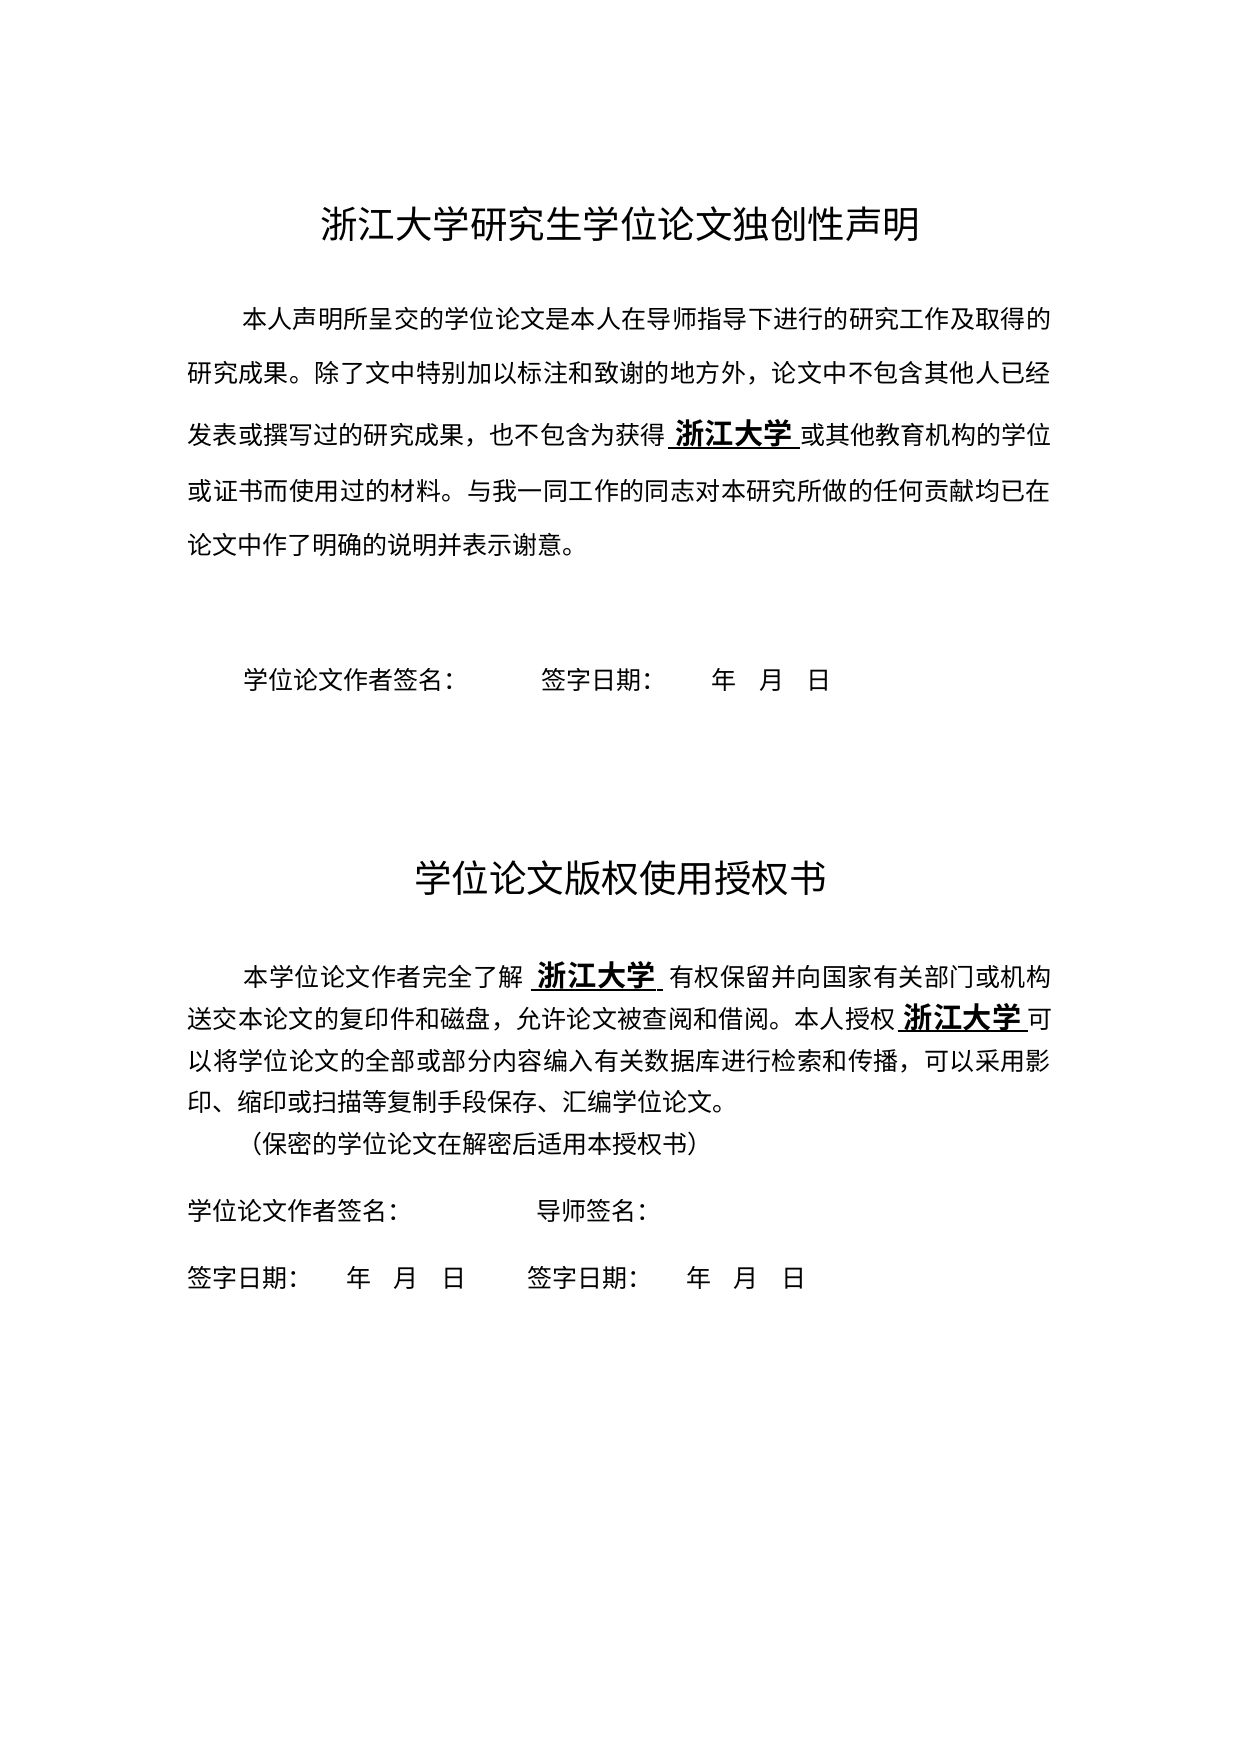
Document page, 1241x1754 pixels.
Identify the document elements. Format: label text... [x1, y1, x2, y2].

text 浙江大学研究生学位论文独创性声明 [187, 194, 1053, 249]
text 学位论文作者签名： 签字日期： 年 月 日 [244, 656, 1053, 697]
text 本学位论文作者完全了解 浙江大学 有权保留并向国家有关部门或机构送交本论文的复印件和磁盘，允许论文被查阅和借阅。本人授权 浙江大学 可以将学位论文的全部或部分内容编入有关数据库进行检索和传播，可以采用影印、缩印或扫描等复制手段保存、汇编学位论文。 [187, 953, 1053, 1120]
text （保密的学位论文在解密后适用本授权书） [237, 1120, 1053, 1162]
text 学位论文作者签名： 导师签名： [187, 1187, 1053, 1228]
text 本人声明所呈交的学位论文是本人在导师指导下进行的研究工作及取得的研究成果。除了文中特别加以标注和致谢的地方外，论文中不包含其他人已经发表或撰写过的研究成果，也不包含为获得 浙江大学 或其他教育机构的学位或证书而使用过的材料。与我一同工作的同志对本研究所做的任何贡献均已在论文中作了明确的说明并表示谢意。 [187, 299, 1053, 562]
text 签字日期： 年 月 日 签字日期： 年 月 日 [187, 1254, 1053, 1295]
text 学位论文版权使用授权书 [187, 849, 1053, 903]
